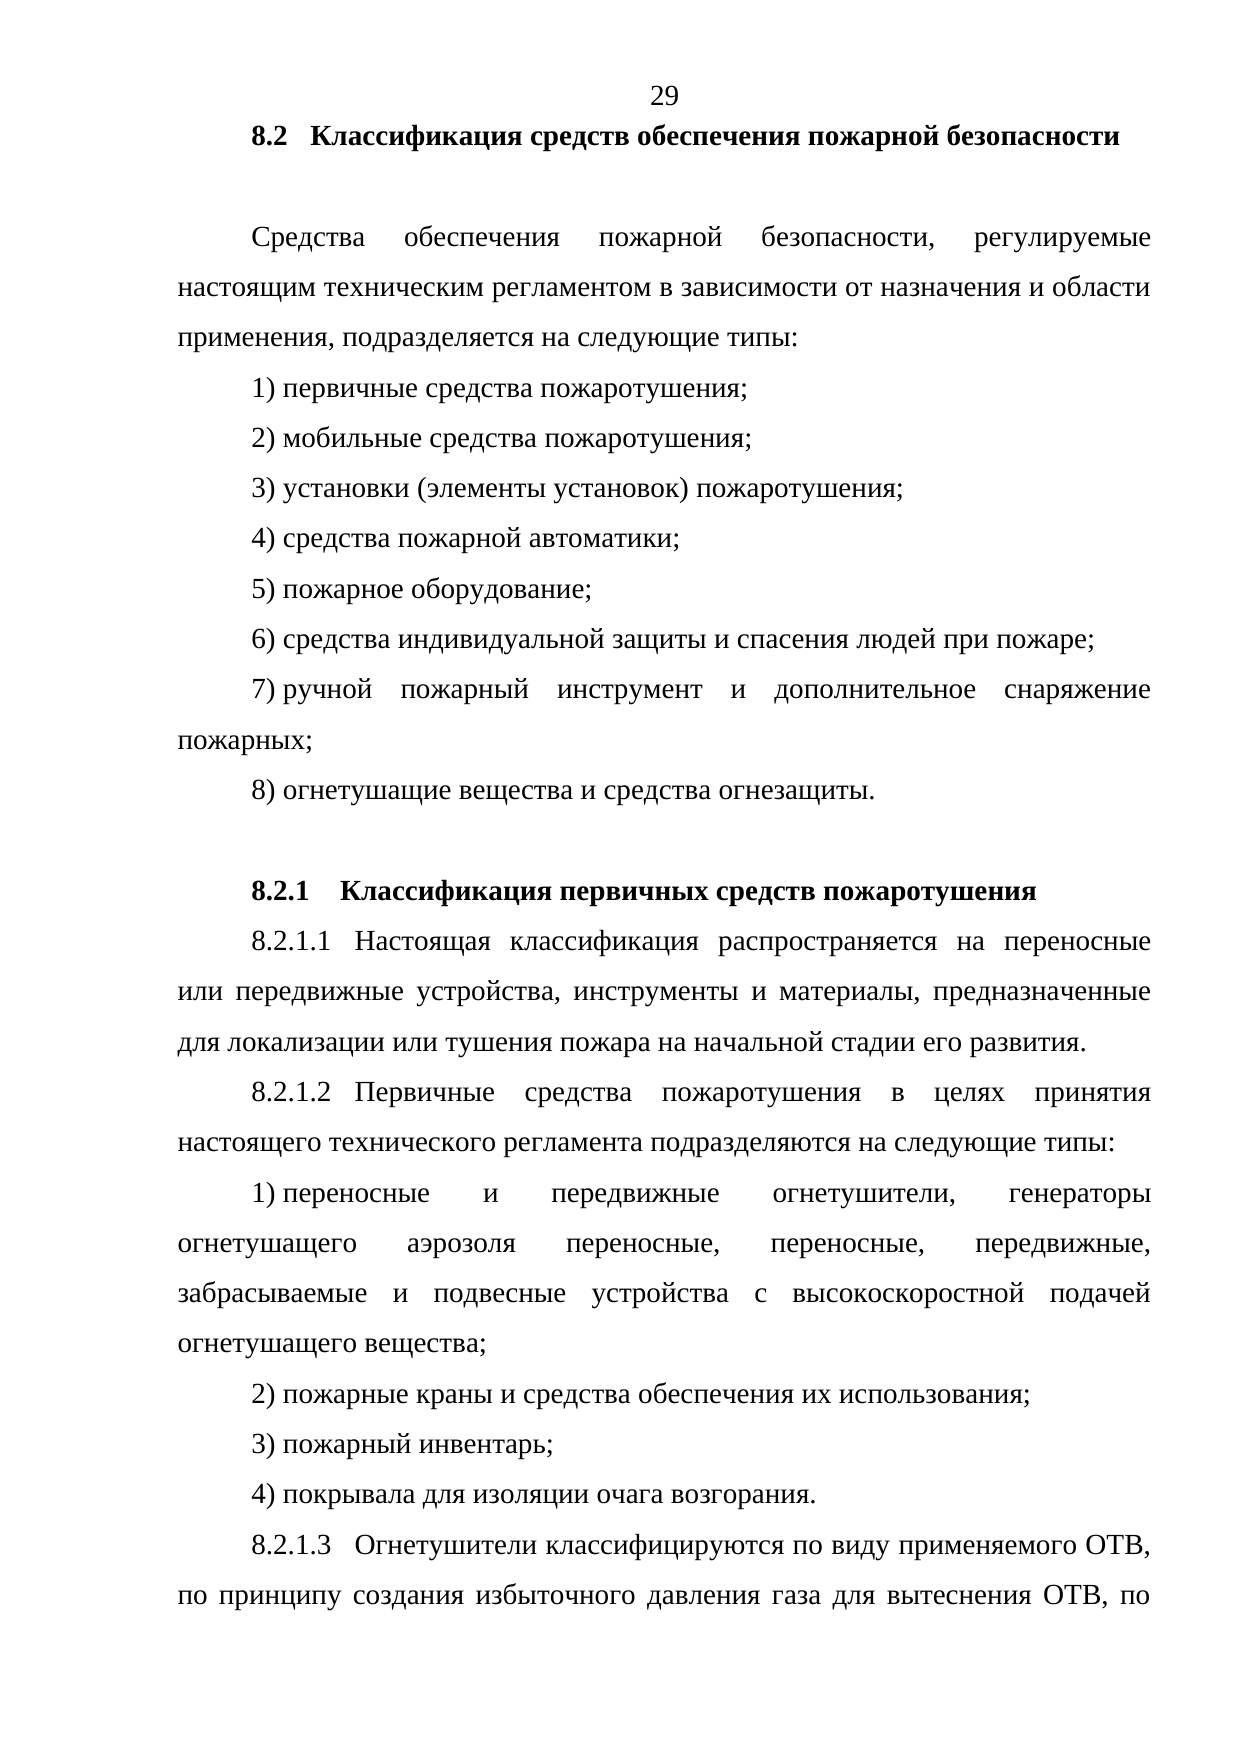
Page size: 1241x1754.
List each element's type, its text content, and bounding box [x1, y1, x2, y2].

text 6) средства индивидуальной защиты и спасения людей при пожаре; [177, 621, 1152, 655]
text 4) средства пожарной автоматики; [177, 521, 1152, 554]
text 1) переносные и передвижные огнетушители, генераторы огнетушащего аэрозоля переносные, переносные, передвижные, забрасываемые и подвесные устройства с высокоскоростной подачей огнетушащего вещества; [177, 1175, 1152, 1359]
text 2) пожарные краны и средства обеспечения их использования; [177, 1376, 1152, 1409]
list Классификация первичных средств пожаротушения [177, 873, 1152, 906]
text 1) первичные средства пожаротушения; [177, 370, 1152, 403]
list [177, 1527, 1152, 1611]
text 8) огнетушащие вещества и средства огнезащиты. [177, 772, 1152, 806]
text 3) установки (элементы установок) пожаротушения; [177, 470, 1152, 504]
list Первичные средства пожаротушения в целях принятия настоящего технического регламента подразделяются на следующие типы: [177, 1074, 1152, 1158]
text 4) покрывала для изоляции очага возгорания. [177, 1477, 1152, 1510]
text 5) пожарное оборудование; [177, 571, 1152, 604]
list Классификация средств обеспечения пожарной безопасности [177, 118, 1152, 152]
text Средства обеспечения пожарной безопасности, регулируемые настоящим техническим регламентом в зависимости от назначения и области применения, подразделяется на следующие типы: [177, 219, 1152, 353]
text 7) ручной пожарный инструмент и дополнительное снаряжение пожарных; [177, 672, 1152, 755]
text 2) мобильные средства пожаротушения; [177, 420, 1152, 453]
text 3) пожарный инвентарь; [177, 1426, 1152, 1460]
list Настоящая классификация распространяется на переносные или передвижные устройства, инструменты и материалы, предназначенные для локализации или тушения пожара на начальной стадии его развития. [177, 923, 1152, 1057]
